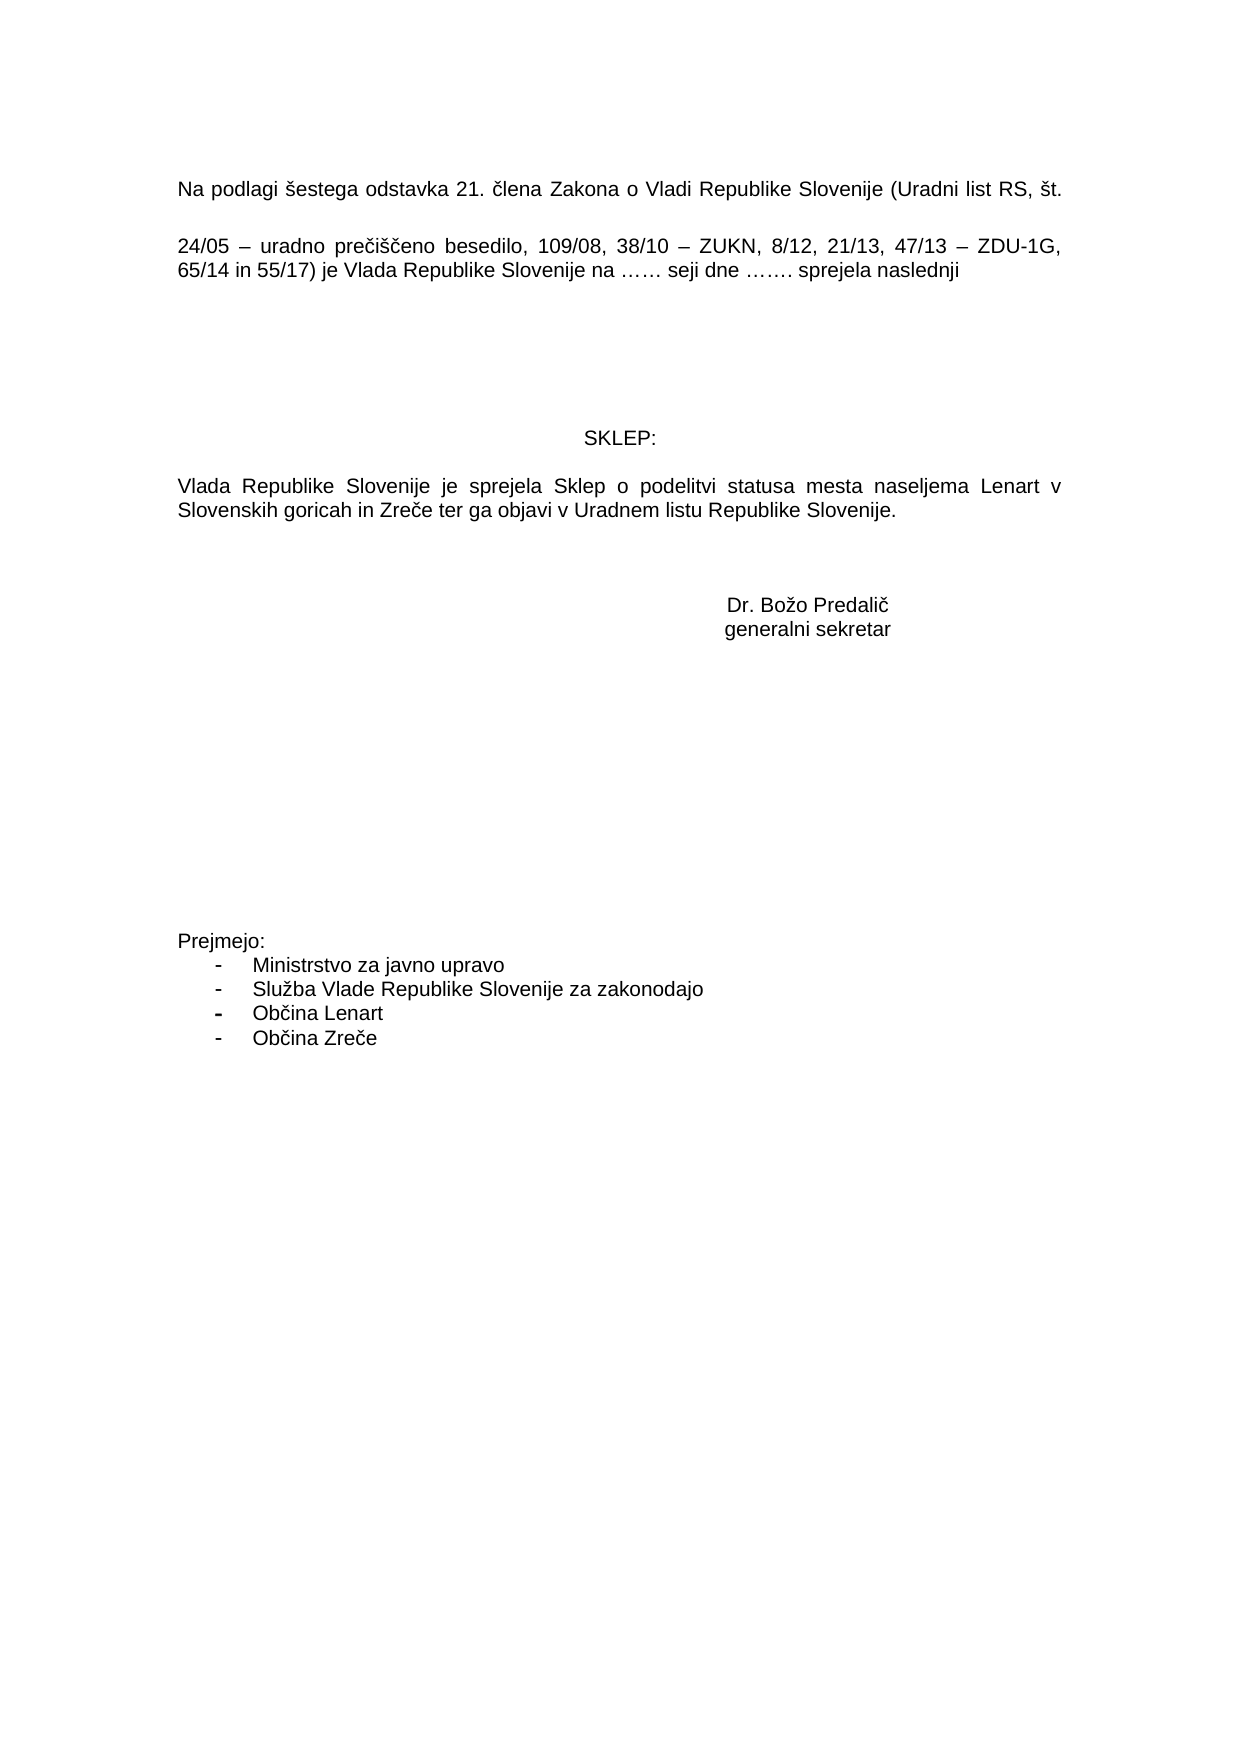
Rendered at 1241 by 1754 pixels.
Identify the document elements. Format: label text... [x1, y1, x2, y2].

list Občina Lenart [215, 1001, 1063, 1026]
text Prejmejo: [177, 929, 1063, 953]
text Vlada Republike Slovenije je sprejela Sklep o podelitvi statusa mesta naseljema Lenart v Slovenskih goricah in Zreče ter ga objavi v Uradnem listu Republike Slovenije. [177, 473, 1063, 521]
text SKLEP: [177, 426, 1063, 449]
text generalni sekretar [552, 617, 1063, 641]
list Služba Vlade Republike Slovenije za zakonodajo [215, 977, 1063, 1001]
text Dr. Božo Predalič [552, 593, 1063, 617]
list Občina Zreče [215, 1026, 1063, 1051]
list Ministrstvo za javno upravo [215, 953, 1063, 977]
text Na podlagi šestega odstavka 21. člena Zakona o Vladi Republike Slovenije (Uradni list RS, št. 24/05 – uradno prečiščeno besedilo, 109/08, 38/10 – ZUKN, 8/12, 21/13, 47/13 – ZDU-1G, 65/14 in 55/17) je Vlada Republike Slovenije na …… seji dne ……. sprejela naslednji [177, 177, 1063, 282]
